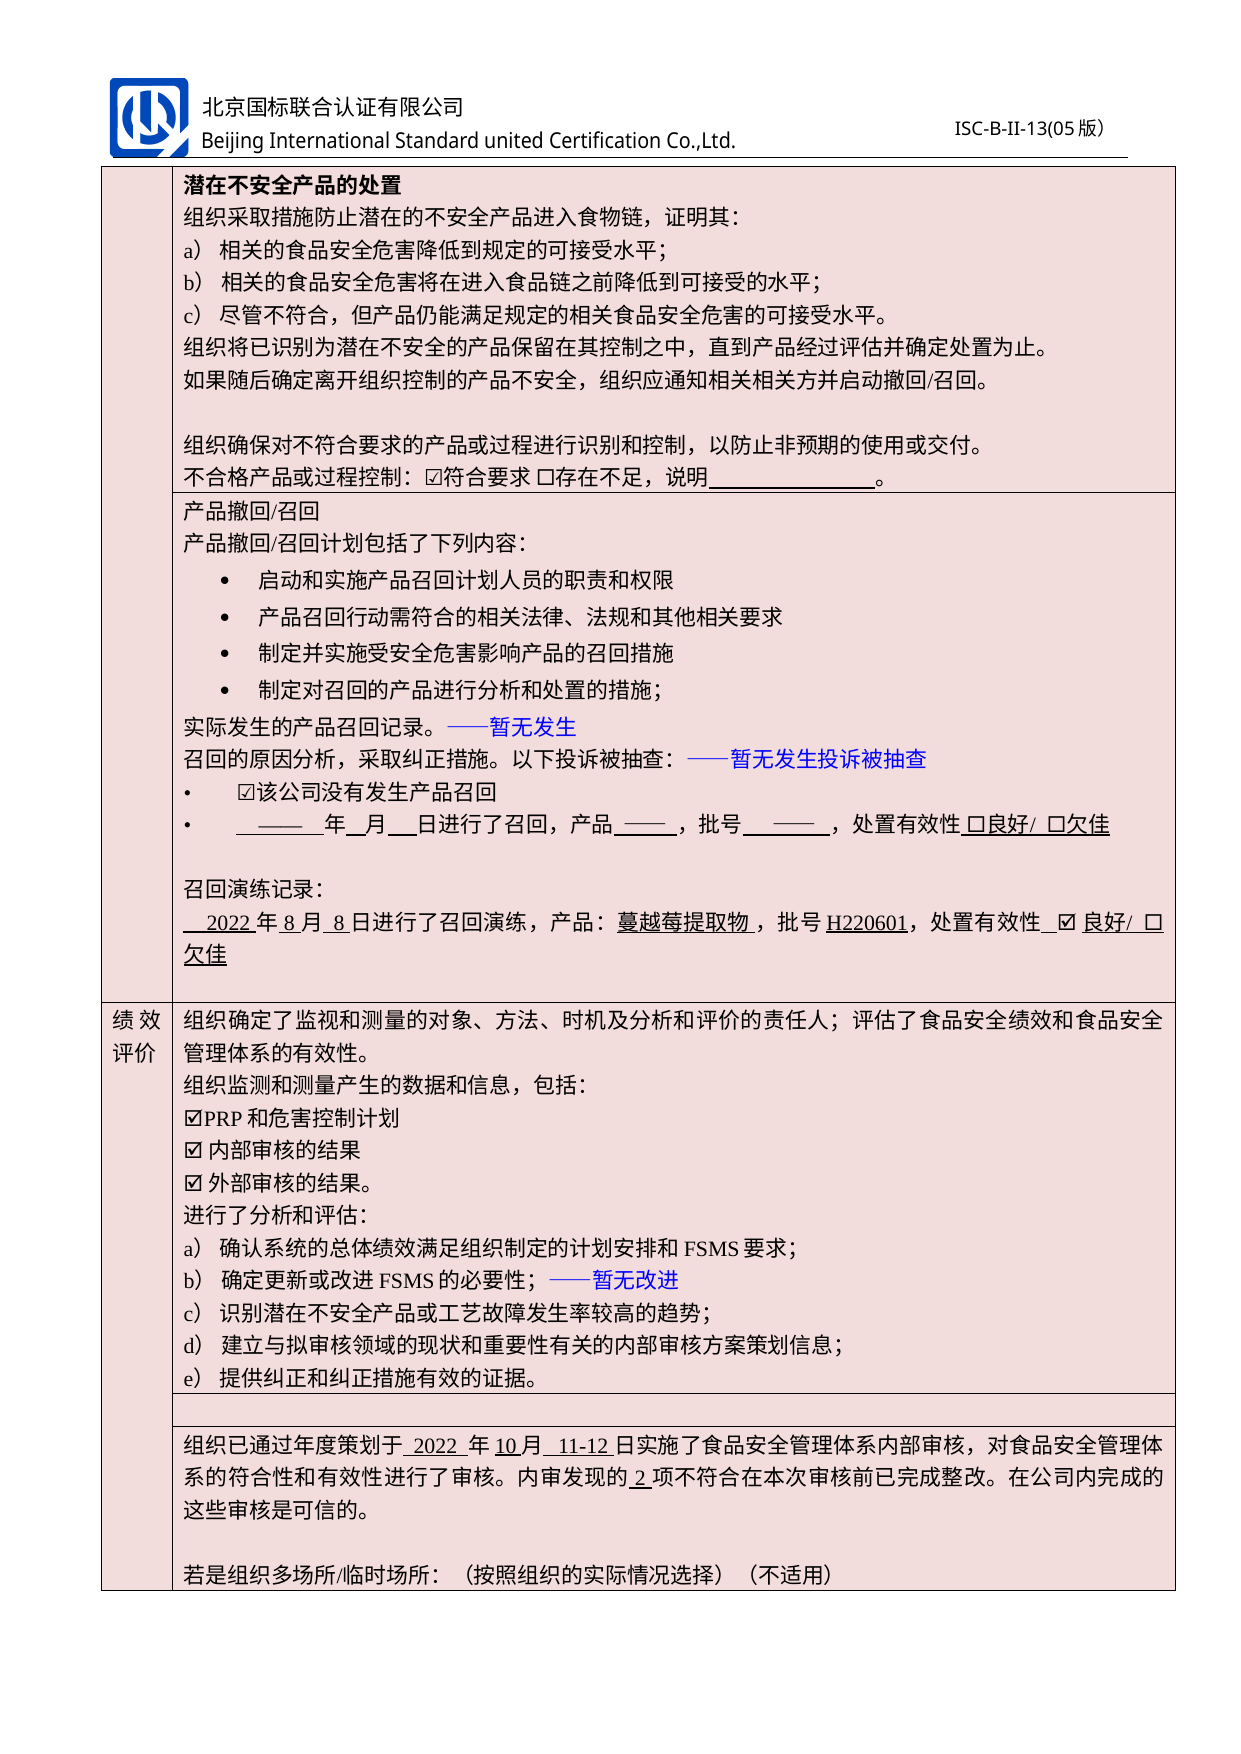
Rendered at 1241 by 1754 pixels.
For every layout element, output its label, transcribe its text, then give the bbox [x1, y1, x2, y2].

table_cell 组织确定了监视和测量的对象、方法、时机及分析和评价的责任人；评估了食品安全绩效和食品安全管理体系的有效性。 组织监测和测量产生的数据和信息，包括： PRP和危害控制计划 内部审核的结果 外部审核的结果。 进行了分析和评估： a） 确认系统的总体绩效满足组织制定的计划安排和FSMS要求； b） 确定更新或改进FSMS的必要性；——暂无改进 c） 识别潜在不安全产品或工艺故障发生率较高的趋势； d） 建立与拟审核领域的现状和重要性有关的内部审核方案策划信息； e） 提供纠正和纠正措施有效的证据。 [173, 1003, 1175, 1393]
table_cell 产品撤回/召回 产品撤回/召回计划包括了下列内容： 启动和实施产品召回计划人员的职责和权限 产品召回行动需符合的相关法律、法规和其他相关要求 制定并实施受安全危害影响产品的召回措施 制定对召回的产品进行分析和处置的措施； 实际发生的产品召回记录。——暂无发生 召回的原因分析，采取纠正措施。以下投诉被抽查：——暂无发生投诉被抽查 • ☑该公司没有发生产品召回 • —— 年 月 日进行了召回，产品 —— ，批号 —— ，处置有效性 良好/ 欠佳 召回演练记录： 2022 年 8 月 8 日进行了召回演练，产品：蔓越莓提取物 ，批号H220601，处置有效性 良好/ 欠佳 [173, 493, 1175, 1002]
picture [109, 78, 189, 158]
table_cell 潜在不安全产品的处置 组织采取措施防止潜在的不安全产品进入食物链，证明其： a） 相关的食品安全危害降低到规定的可接受水平； b） 相关的食品安全危害将在进入食品链之前降低到可接受的水平； c） 尽管不符合，但产品仍能满足规定的相关食品安全危害的可接受水平。 组织将已识别为潜在不安全的产品保留在其控制之中，直到产品经过评估并确定处置为止。 如果随后确定离开组织控制的产品不安全，组织应通知相关相关方并启动撤回/召回。 组织确保对不符合要求的产品或过程进行识别和控制，以防止非预期的使用或交付。 不合格产品或过程控制：☑符合要求 存在不足，说明 。 [173, 167, 1175, 492]
table_cell [173, 1394, 1175, 1426]
table_cell 绩效评价 [102, 1003, 172, 1590]
